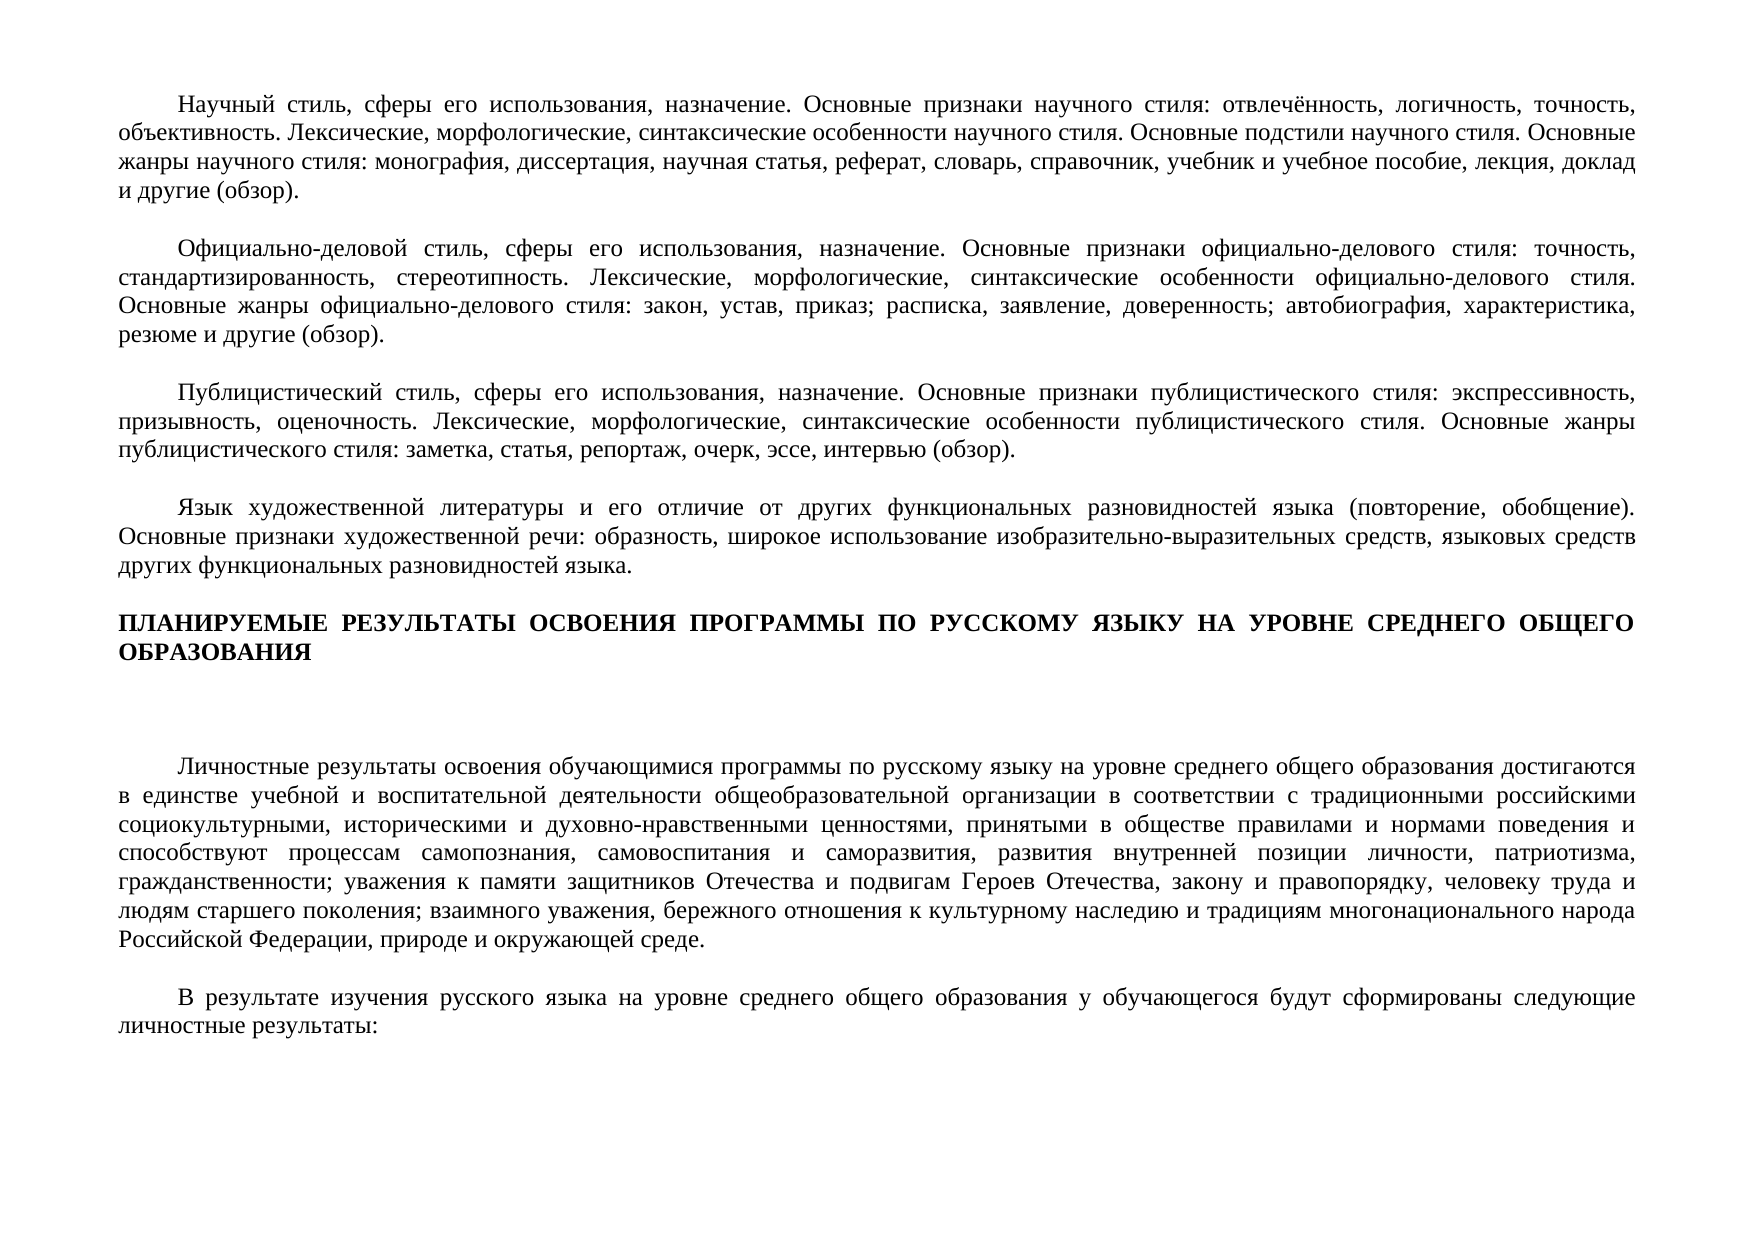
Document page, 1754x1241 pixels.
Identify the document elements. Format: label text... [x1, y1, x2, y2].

text В результате изучения русского языка на уровне среднего общего образования у обучающегося будут сформированы следующие личностные результаты: [118, 982, 1636, 1039]
text Научный стиль, сферы его использования, назначение. Основные признаки научного стиля: отвлечённость, логичность, точность, объективность. Лексические, морфологические, синтаксические особенности научного стиля. Основные подстили научного стиля. Основные жанры научного стиля: монография, диссертация, научная статья, реферат, словарь, справочник, учебник и учебное пособие, лекция, доклад и другие (обзор). [118, 89, 1636, 204]
text Личностные результаты освоения обучающимися программы по русскому языку на уровне среднего общего образования достигаются в единстве учебной и воспитательной деятельности общеобразовательной организации в соответствии с традиционными российскими социокультурными, историческими и духовно-нравственными ценностями, принятыми в обществе правилами и нормами поведения и способствуют процессам самопознания, самовоспитания и саморазвития, развития внутренней позиции личности, патриотизма, гражданственности; уважения к памяти защитников Отечества и подвигам Героев Отечества, закону и правопорядку, человеку труда и людям старшего поколения; взаимного уважения, бережного отношения к культурному наследию и традициям многонационального народа Российской Федерации, природе и окружающей среде. [118, 751, 1636, 952]
text Публицистический стиль, сферы его использования, назначение. Основные признаки публицистического стиля: экспрессивность, призывность, оценочность. Лексические, морфологические, синтаксические особенности публицистического стиля. Основные жанры публицистического стиля: заметка, статья, репортаж, очерк, эссе, интервью (обзор). [118, 377, 1636, 463]
text Язык художественной литературы и его отличие от других функциональных разновидностей языка (повторение, обобщение). Основные признаки художественной речи: образность, широкое использование изобразительно-выразительных средств, языковых средств других функциональных разновидностей языка. [118, 492, 1636, 579]
text Официально-деловой стиль, сферы его использования, назначение. Основные признаки официально-делового стиля: точность, стандартизированность, стереотипность. Лексические, морфологические, синтаксические особенности официально-делового стиля. Основные жанры официально-делового стиля: закон, устав, приказ; расписка, заявление, доверенность; автобиография, характеристика, резюме и другие (обзор). [118, 233, 1636, 348]
text ПЛАНИРУЕМЫЕ РЕЗУЛЬТАТЫ ОСВОЕНИЯ ПРОГРАММЫ ПО РУССКОМУ ЯЗЫКУ НА УРОВНЕ СРЕДНЕГО ОБЩЕГО ОБРАЗОВАНИЯ [118, 608, 1636, 665]
